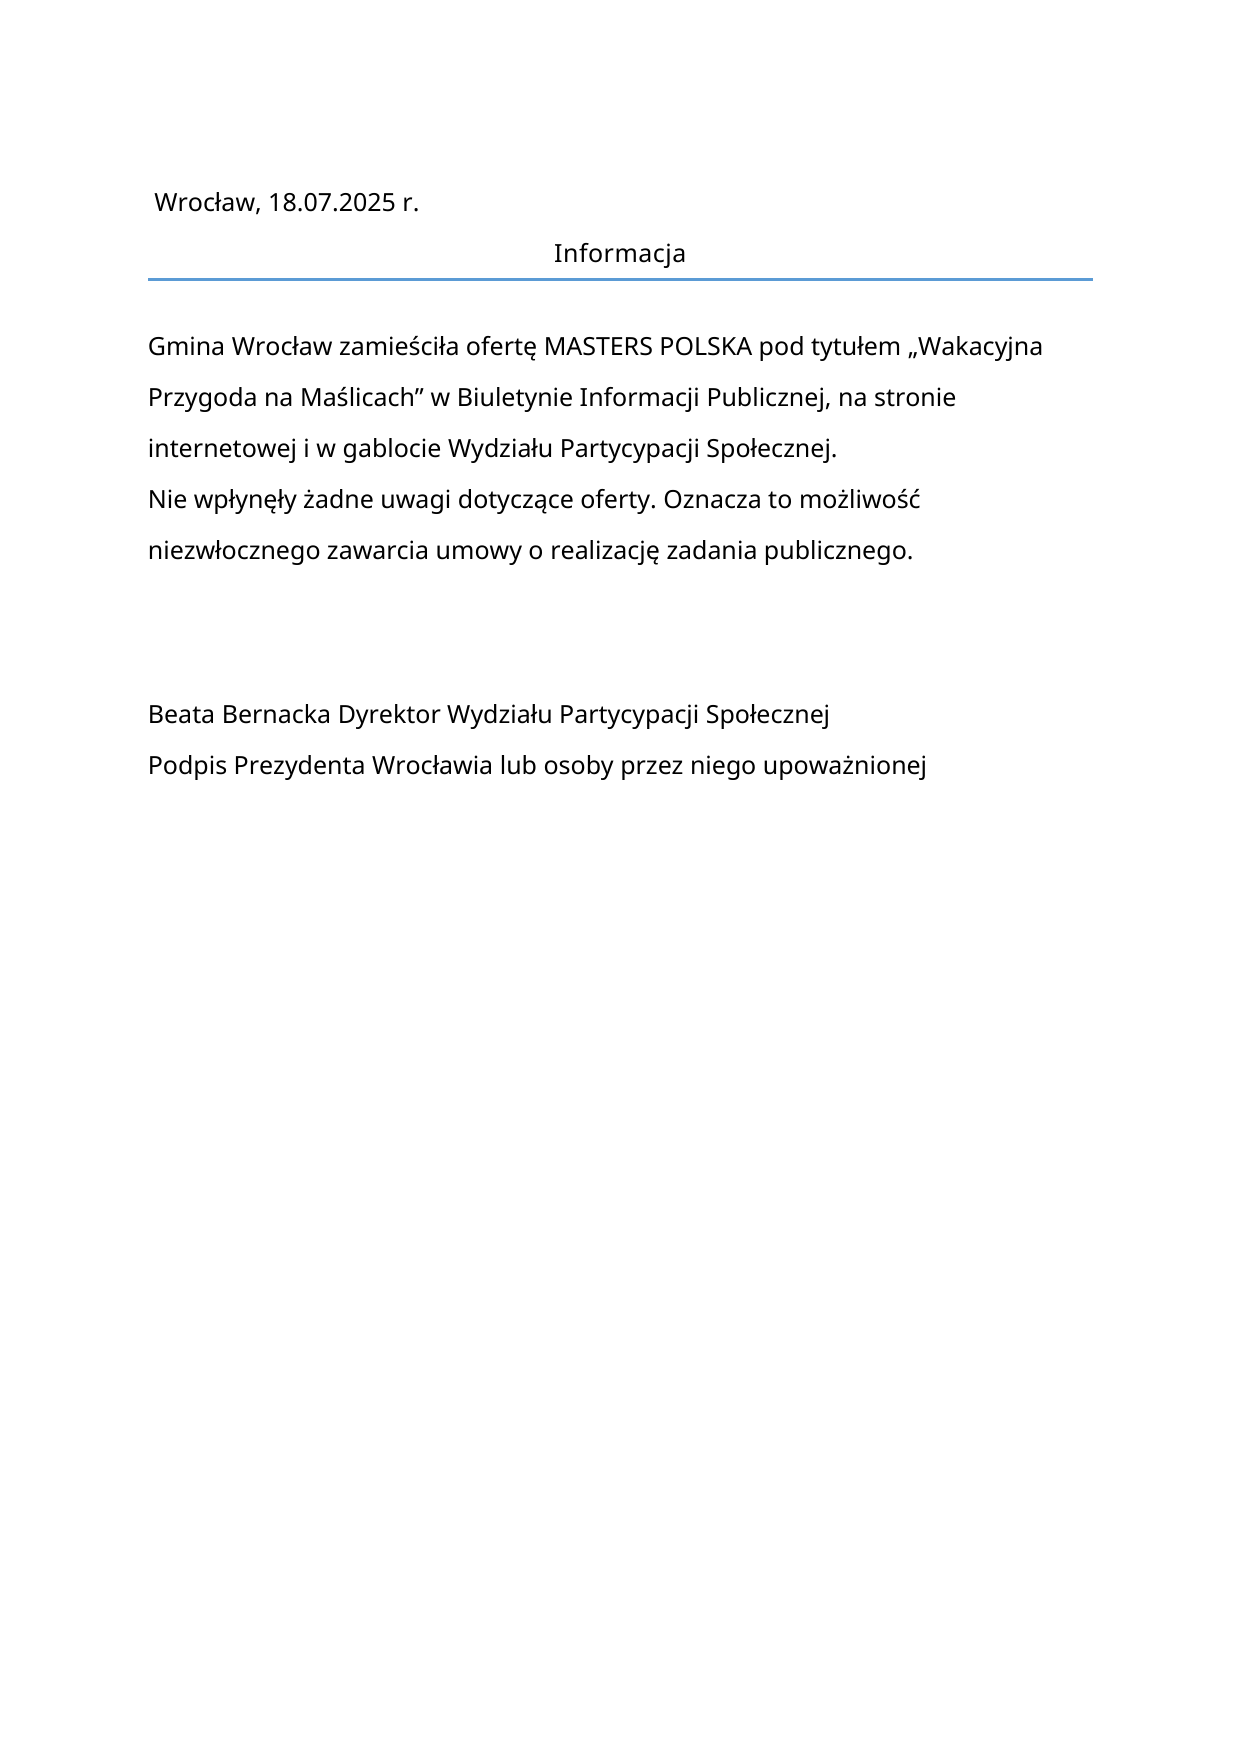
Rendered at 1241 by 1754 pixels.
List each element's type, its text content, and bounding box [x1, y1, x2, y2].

text Wrocław, 18.07.2025 r. [148, 185, 1093, 219]
text Beata Bernacka Dyrektor Wydziału Partycypacji Społecznej [148, 697, 1093, 731]
text Podpis Prezydenta Wrocławia lub osoby przez niego upoważnionej [148, 748, 1093, 782]
title Informacja [148, 236, 1093, 278]
text Gmina Wrocław zamieściła ofertę MASTERS POLSKA pod tytułem „Wakacyjna Przygoda na Maślicach” w Biuletynie Informacji Publicznej, na stronie internetowej i w gablocie Wydziału Partycypacji Społecznej. Nie wpłynęły żadne uwagi dotyczące oferty. Oznacza to możliwość niezwłocznego zawarcia umowy o realizację zadania publicznego. [148, 329, 1093, 567]
